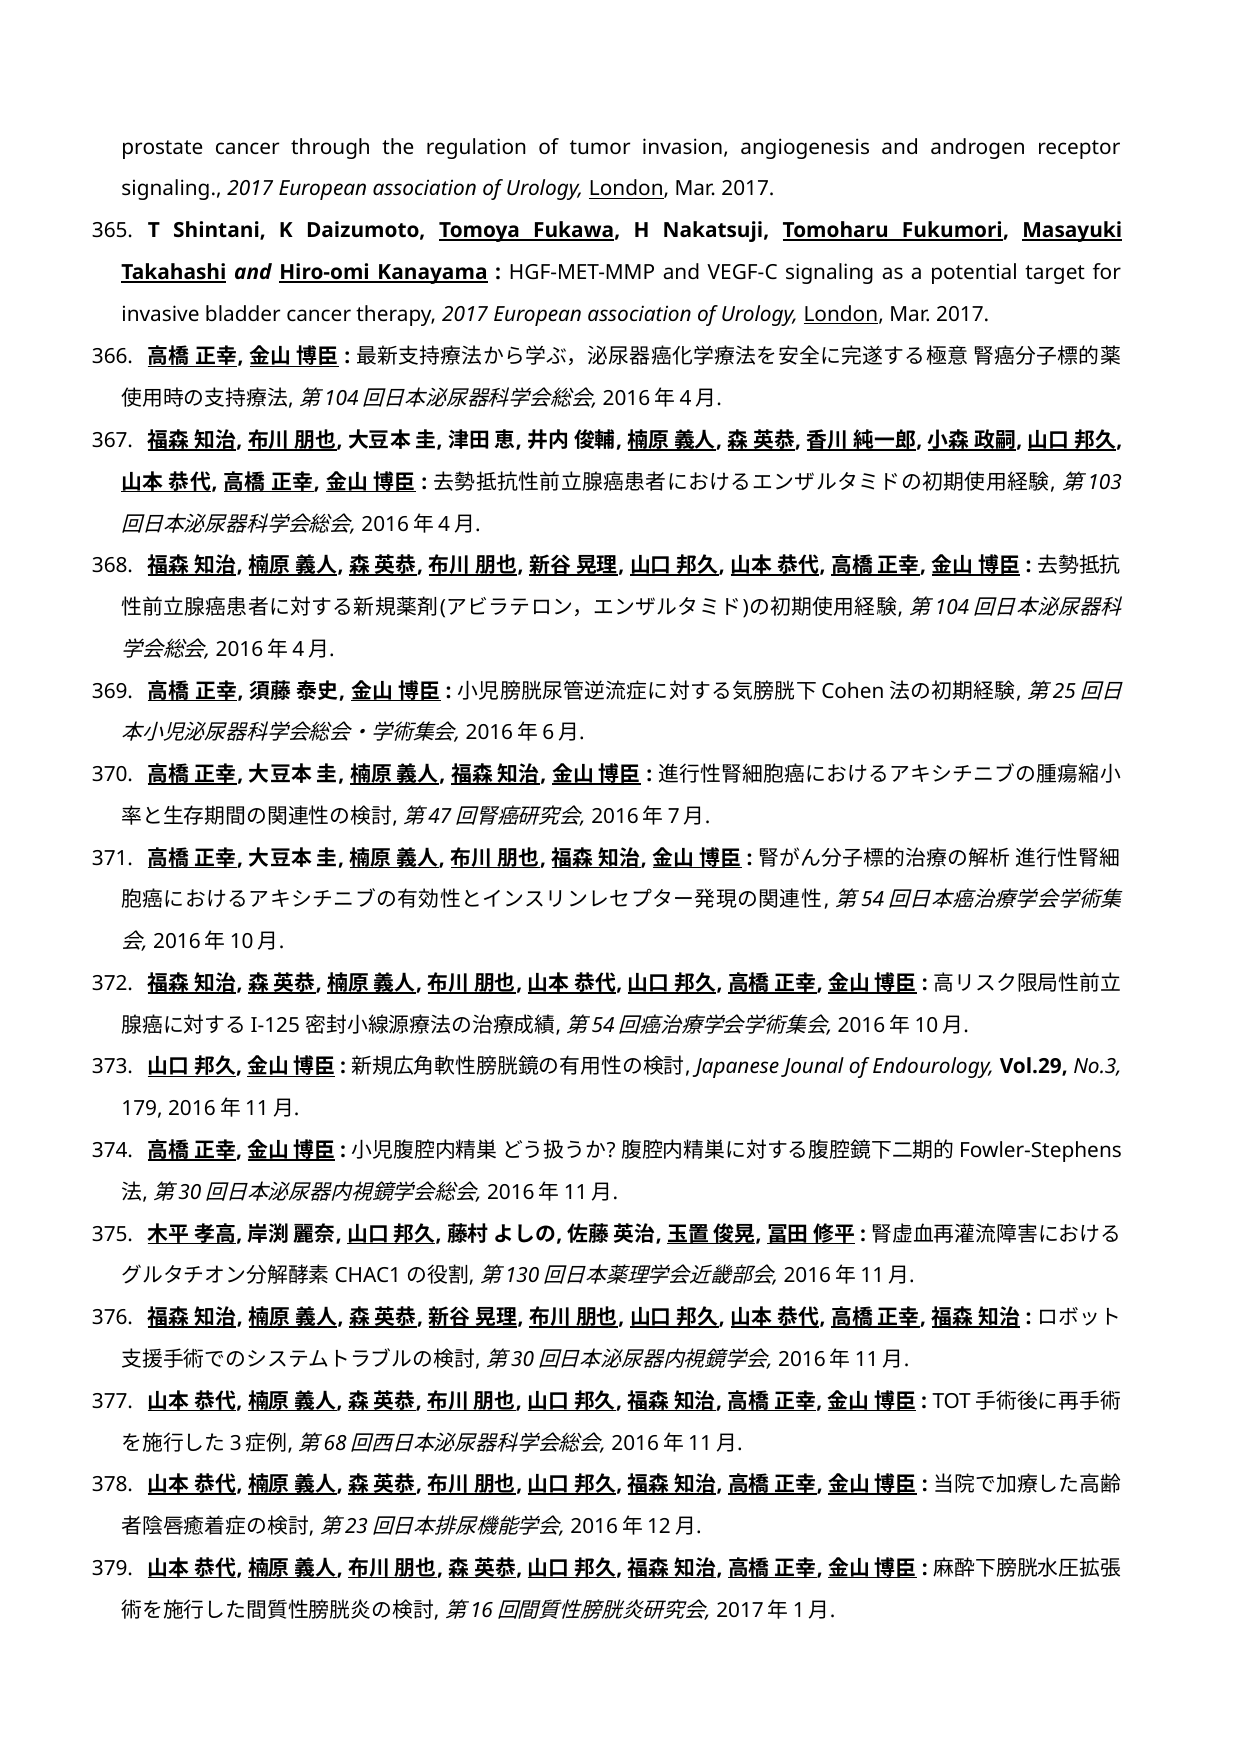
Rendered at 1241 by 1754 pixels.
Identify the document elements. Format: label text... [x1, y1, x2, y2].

list 木平 孝高, 岸渕 麗奈, 山口 邦久, 藤村 よしの, 佐藤 英治, 玉置 俊晃, 冨田 修平 : 腎虚血再灌流障害におけるグルタチオン分解酵素 CHAC1 の役割, 第130回日本薬理学会近畿部会, 2016年11月. [92, 1211, 1122, 1295]
list 高橋 正幸, 金山 博臣 : 最新支持療法から学ぶ，泌尿器癌化学療法を安全に完遂する極意 腎癌分子標的薬使用時の支持療法, 第104回日本泌尿器科学会総会, 2016年4月. [92, 334, 1122, 417]
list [92, 125, 1122, 209]
list 山本 恭代, 楠原 義人, 森 英恭, 布川 朋也, 山口 邦久, 福森 知治, 高橋 正幸, 金山 博臣 : TOT手術後に再手術を施行した3症例, 第68回西日本泌尿器科学会総会, 2016年11月. [92, 1378, 1122, 1462]
list 福森 知治, 楠原 義人, 森 英恭, 新谷 晃理, 布川 朋也, 山口 邦久, 山本 恭代, 高橋 正幸, 福森 知治 : ロボット支援手術でのシステムトラブルの検討, 第30回日本泌尿器内視鏡学会, 2016年11月. [92, 1295, 1122, 1378]
list 福森 知治, 布川 朋也, 大豆本 圭, 津田 恵, 井内 俊輔, 楠原 義人, 森 英恭, 香川 純一郎, 小森 政嗣, 山口 邦久, 山本 恭代, 高橋 正幸, 金山 博臣 : 去勢抵抗性前立腺癌患者におけるエンザルタミドの初期使用経験, 第103回日本泌尿器科学会総会, 2016年4月. [92, 417, 1122, 543]
list 山本 恭代, 楠原 義人, 布川 朋也, 森 英恭, 山口 邦久, 福森 知治, 高橋 正幸, 金山 博臣 : 麻酔下膀胱水圧拡張術を施行した間質性膀胱炎の検討, 第16回間質性膀胱炎研究会, 2017年1月. [92, 1545, 1122, 1629]
list 高橋 正幸, 大豆本 圭, 楠原 義人, 布川 朋也, 福森 知治, 金山 博臣 : 腎がん分子標的治療の解析 進行性腎細胞癌におけるアキシチニブの有効性とインスリンレセプター発現の関連性, 第54回日本癌治療学会学術集会, 2016年10月. [92, 835, 1122, 961]
list 高橋 正幸, 須藤 泰史, 金山 博臣 : 小児膀胱尿管逆流症に対する気膀胱下Cohen法の初期経験, 第25回日本小児泌尿器科学会総会・学術集会, 2016年6月. [92, 668, 1122, 752]
list 山口 邦久, 金山 博臣 : 新規広角軟性膀胱鏡の有用性の検討, Japanese Jounal of Endourology, Vol.29, No.3, 179, 2016年11月. [92, 1044, 1122, 1128]
list 福森 知治, 森 英恭, 楠原 義人, 布川 朋也, 山本 恭代, 山口 邦久, 高橋 正幸, 金山 博臣 : 高リスク限局性前立腺癌に対するI-125 密封小線源療法の治療成績, 第54回癌治療学会学術集会, 2016年10月. [92, 961, 1122, 1044]
list T Shintani, K Daizumoto, Tomoya Fukawa, H Nakatsuji, Tomoharu Fukumori, Masayuki Takahashi and Hiro-omi Kanayama : HGF-MET-MMP and VEGF-C signaling as a potential target for invasive bladder cancer therapy, 2017 European association of Urology, London, Mar. 2017. [92, 209, 1122, 334]
list 高橋 正幸, 金山 博臣 : 小児腹腔内精巣 どう扱うか? 腹腔内精巣に対する腹腔鏡下二期的Fowler-Stephens法, 第30回日本泌尿器内視鏡学会総会, 2016年11月. [92, 1128, 1122, 1211]
list 山本 恭代, 楠原 義人, 森 英恭, 布川 朋也, 山口 邦久, 福森 知治, 高橋 正幸, 金山 博臣 : 当院で加療した高齢者陰唇癒着症の検討, 第23回日本排尿機能学会, 2016年12月. [92, 1462, 1122, 1545]
list 福森 知治, 楠原 義人, 森 英恭, 布川 朋也, 新谷 晃理, 山口 邦久, 山本 恭代, 高橋 正幸, 金山 博臣 : 去勢抵抗性前立腺癌患者に対する新規薬剤(アビラテロン，エンザルタミド)の初期使用経験, 第104回日本泌尿器科学会総会, 2016年4月. [92, 543, 1122, 668]
list 高橋 正幸, 大豆本 圭, 楠原 義人, 福森 知治, 金山 博臣 : 進行性腎細胞癌におけるアキシチニブの腫瘍縮小率と生存期間の関連性の検討, 第47回腎癌研究会, 2016年7月. [92, 752, 1122, 835]
